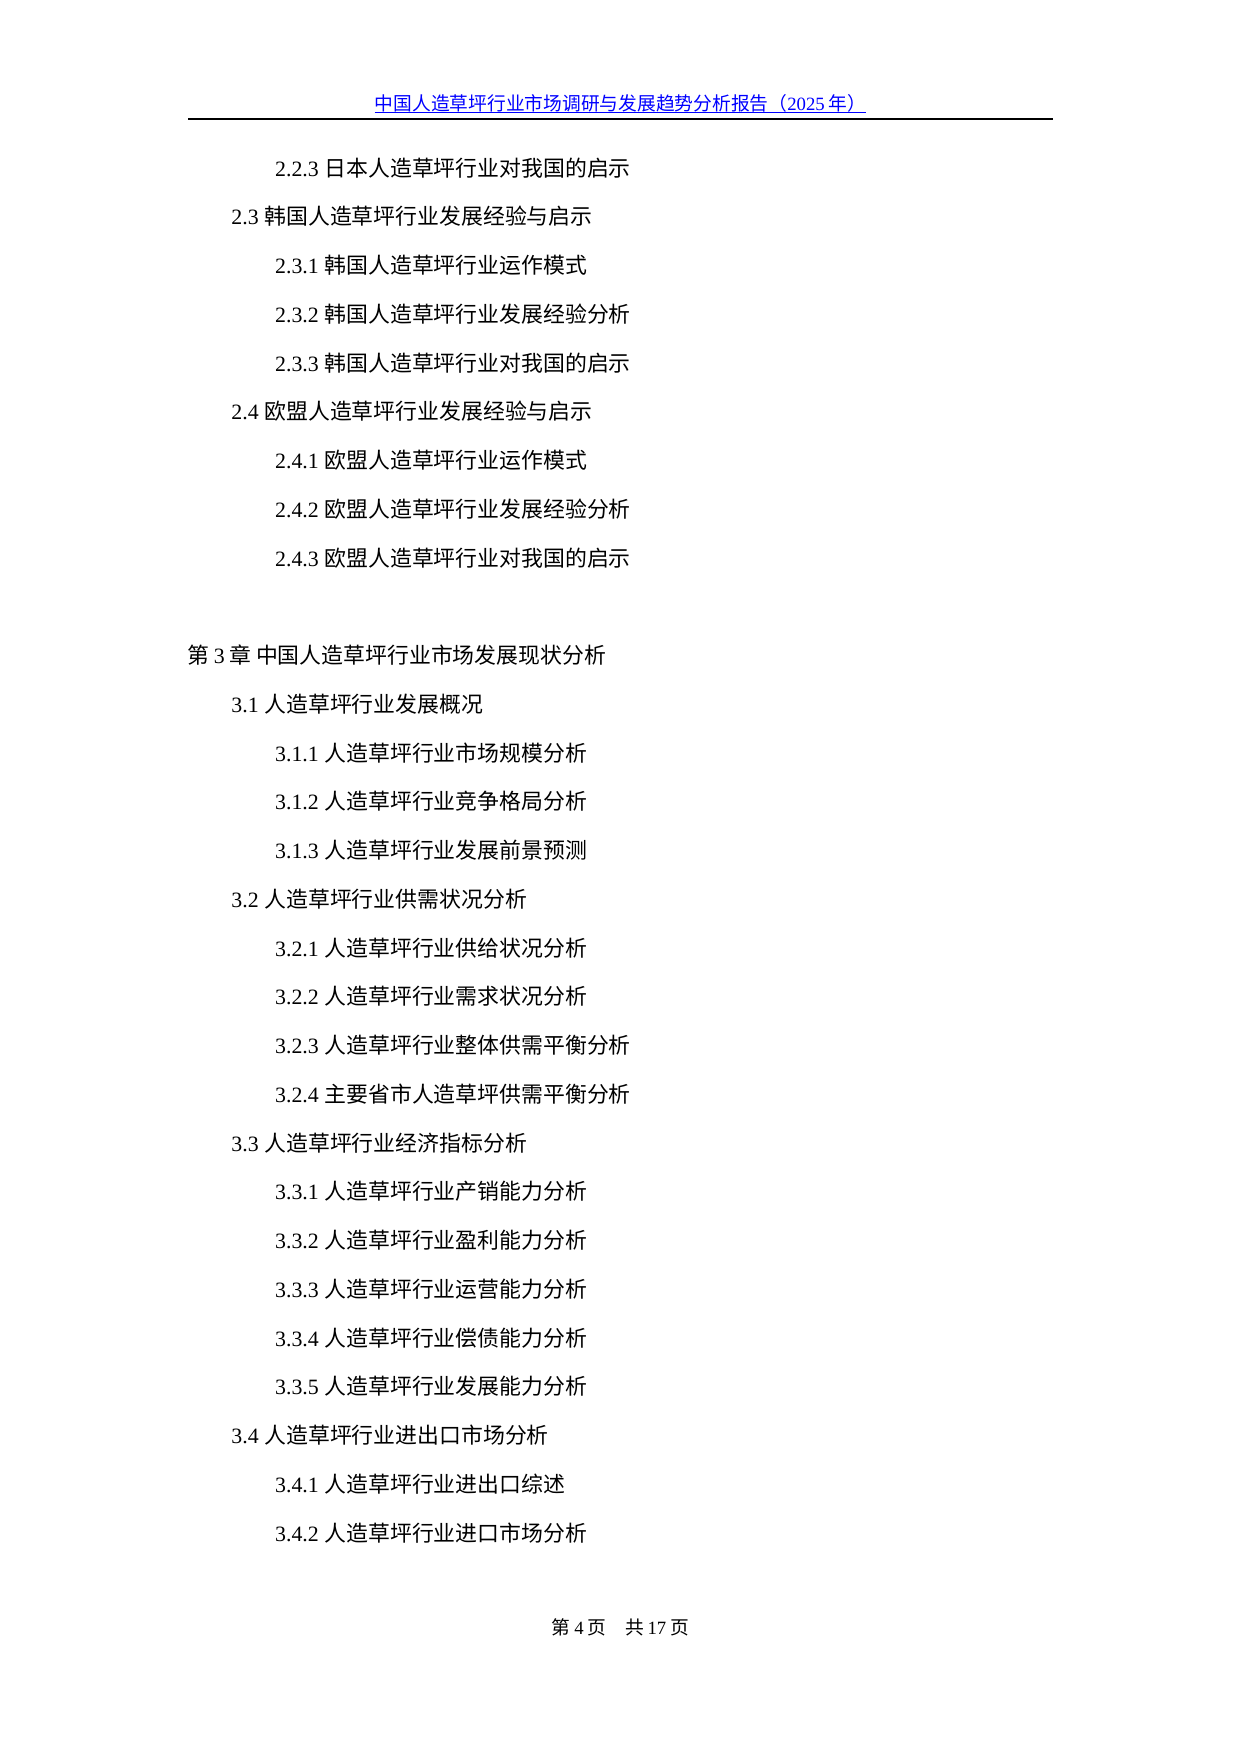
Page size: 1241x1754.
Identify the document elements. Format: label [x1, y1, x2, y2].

text [187, 150, 1053, 1548]
